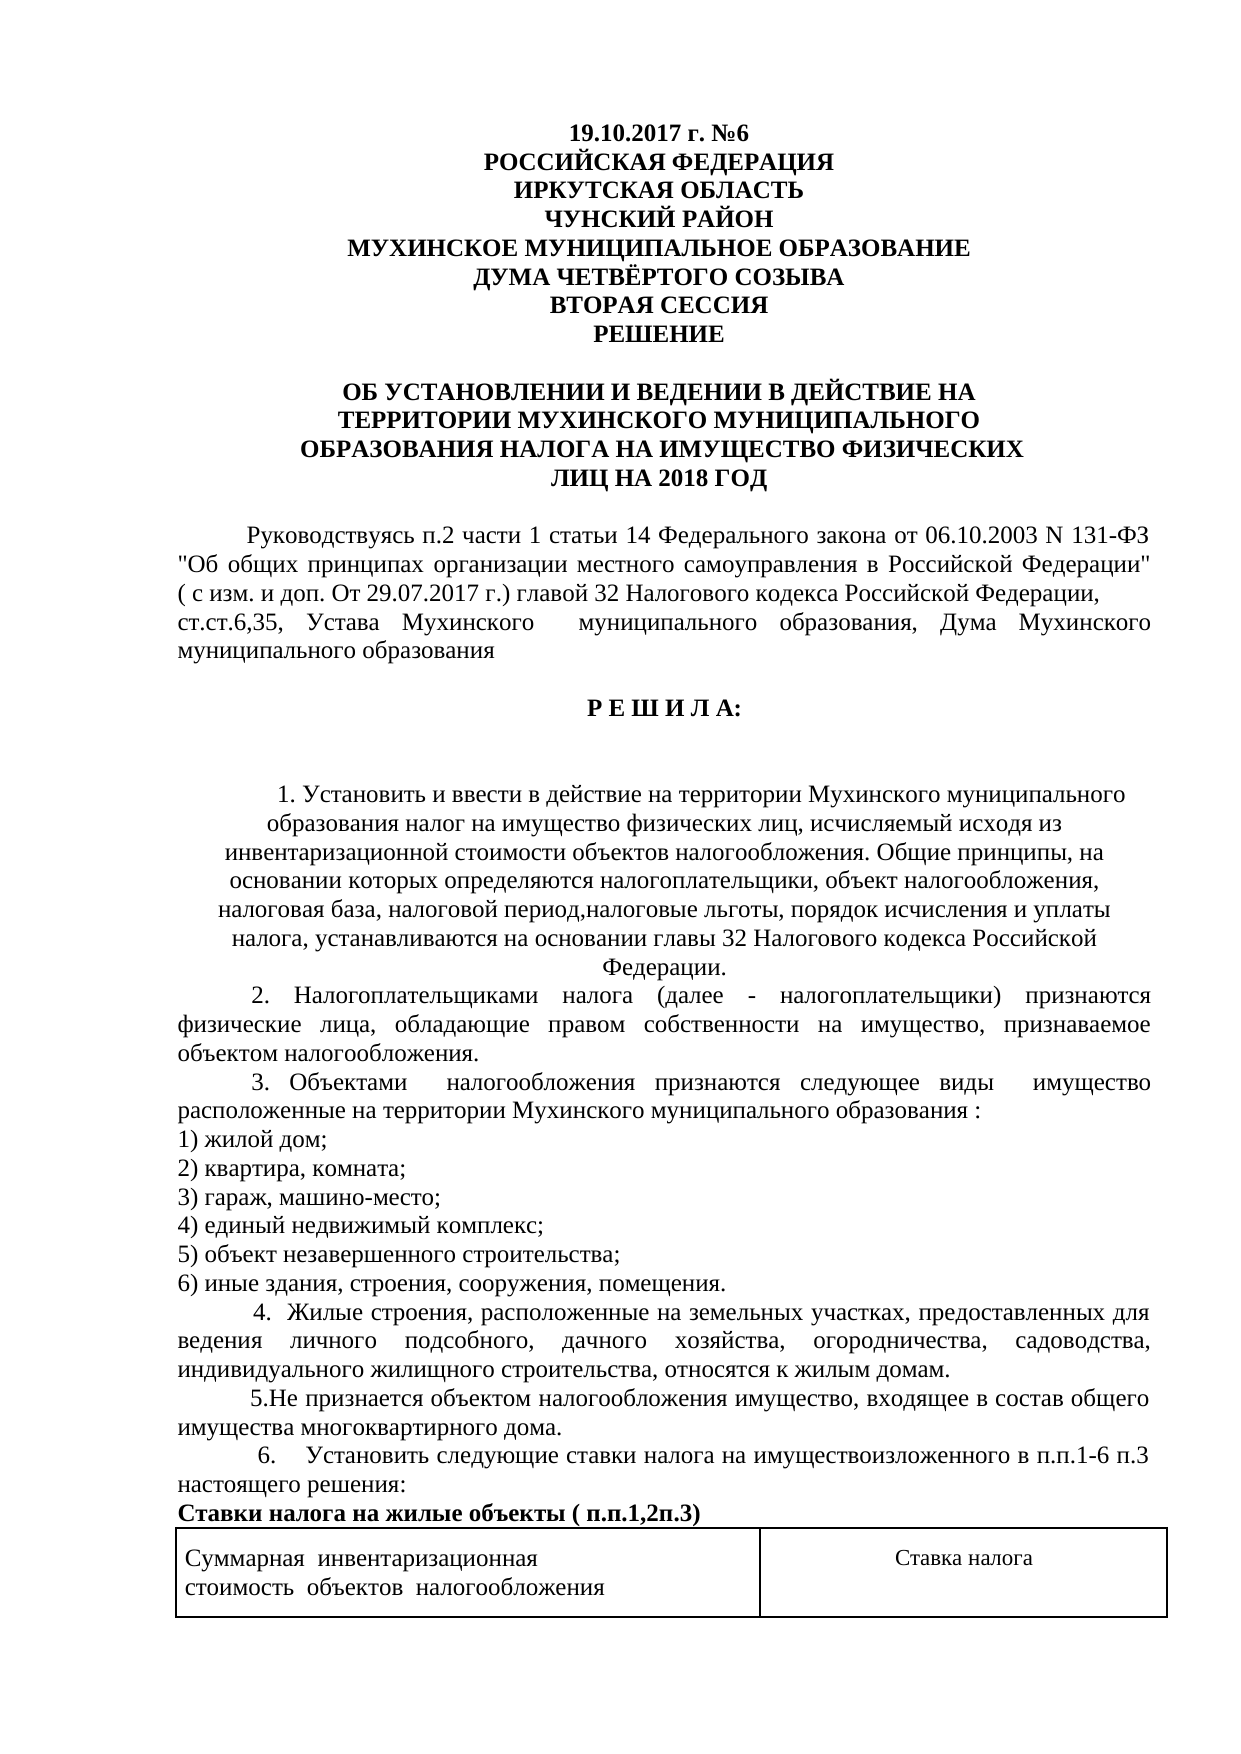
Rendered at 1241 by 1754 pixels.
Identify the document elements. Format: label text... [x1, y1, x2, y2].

text Руководствуясь п.2 части 1 статьи 14 Федерального закона от 06.10.2003 N 131-ФЗ "Об общих принципах организации местного самоуправления в Российской Федерации" ( с изм. и доп. От 29.07.2017 г.) главой 32 Налогового кодекса Российской Федерации, [177, 521, 1152, 607]
text 4. Жилые строения, расположенные на земельных участках, предоставленных для ведения личного подсобного, дачного хозяйства, огородничества, садоводства, индивидуального жилищного строительства, относятся к жилым домам. [177, 1297, 1152, 1383]
text 1) жилой дом; [177, 1124, 1152, 1153]
text 6. Установить следующие ставки налога на имуществоизложенного в п.п.1-6 п.3 настоящего решения: [177, 1441, 1152, 1498]
text ст.ст.6,35, Устава Мухинского муниципального образования, Дума Мухинского муниципального образования [177, 607, 1152, 664]
text 2. Налогоплательщиками налога (далее - налогоплательщики) признаются физические лица, обладающие правом собственности на имущество, признаваемое объектом налогообложения. [177, 981, 1152, 1067]
text 2) квартира, комната; [177, 1153, 1152, 1182]
text 4) единый недвижимый комплекс; [177, 1211, 1152, 1239]
table_header 19.10.2017 г. №6 РОССИЙСКАЯ ФЕДЕРАЦИЯ ИРКУТСКАЯ ОБЛАСТЬ ЧУНСКИЙ РАЙОН МУХИНСКОЕ МУНИЦИПАЛЬНОЕ ОБРАЗОВАНИЕ ДУМА ЧЕТВЁРТОГО СОЗЫВА ВТОРАЯ СЕССИЯ РЕШЕНИЕ ОБ УСТАНОВЛЕНИИ И ВЕДЕНИИ В ДЕЙСТВИЕ НА ТЕРРИТОРИИ МУХИНСКОГО МУНИЦИПАЛЬНОГО ОБРАЗОВАНИЯ НАЛОГА НА ИМУЩЕСТВО ФИЗИЧЕСКИХ ЛИЦ НА 2018 ГОД [166, 118, 1152, 492]
text 5.Не признается объектом налогообложения имущество, входящее в состав общего имущества многоквартирного дома. [177, 1383, 1152, 1441]
text Р Е Ш И Л А: [177, 693, 1152, 722]
text Ставки налога на жилые объекты ( п.п.1,2п.3) [177, 1498, 1152, 1527]
text 3) гараж, машино-место; [177, 1182, 1152, 1211]
table_header Ставка налога [761, 1529, 1166, 1616]
text 1. Установить и ввести в действие на территории Мухинского муниципального образования налог на имущество физических лиц, исчисляемый исходя из инвентаризационной стоимости объектов налогообложения. Общие принципы, на основании которых определяются налогоплательщики, объект налогообложения, налоговая база, налоговой период,налоговые льготы, порядок исчисления и уплаты налога, устанавливаются на основании главы 32 Налогового кодекса Российской Федерации. [177, 779, 1152, 981]
text 5) объект незавершенного строительства; [177, 1239, 1152, 1268]
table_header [177, 1529, 759, 1616]
text 6) иные здания, строения, сооружения, помещения. [177, 1268, 1152, 1297]
text 3. Объектами налогообложения признаются следующее виды имущество расположенные на территории Мухинского муниципального образования : [177, 1067, 1152, 1124]
